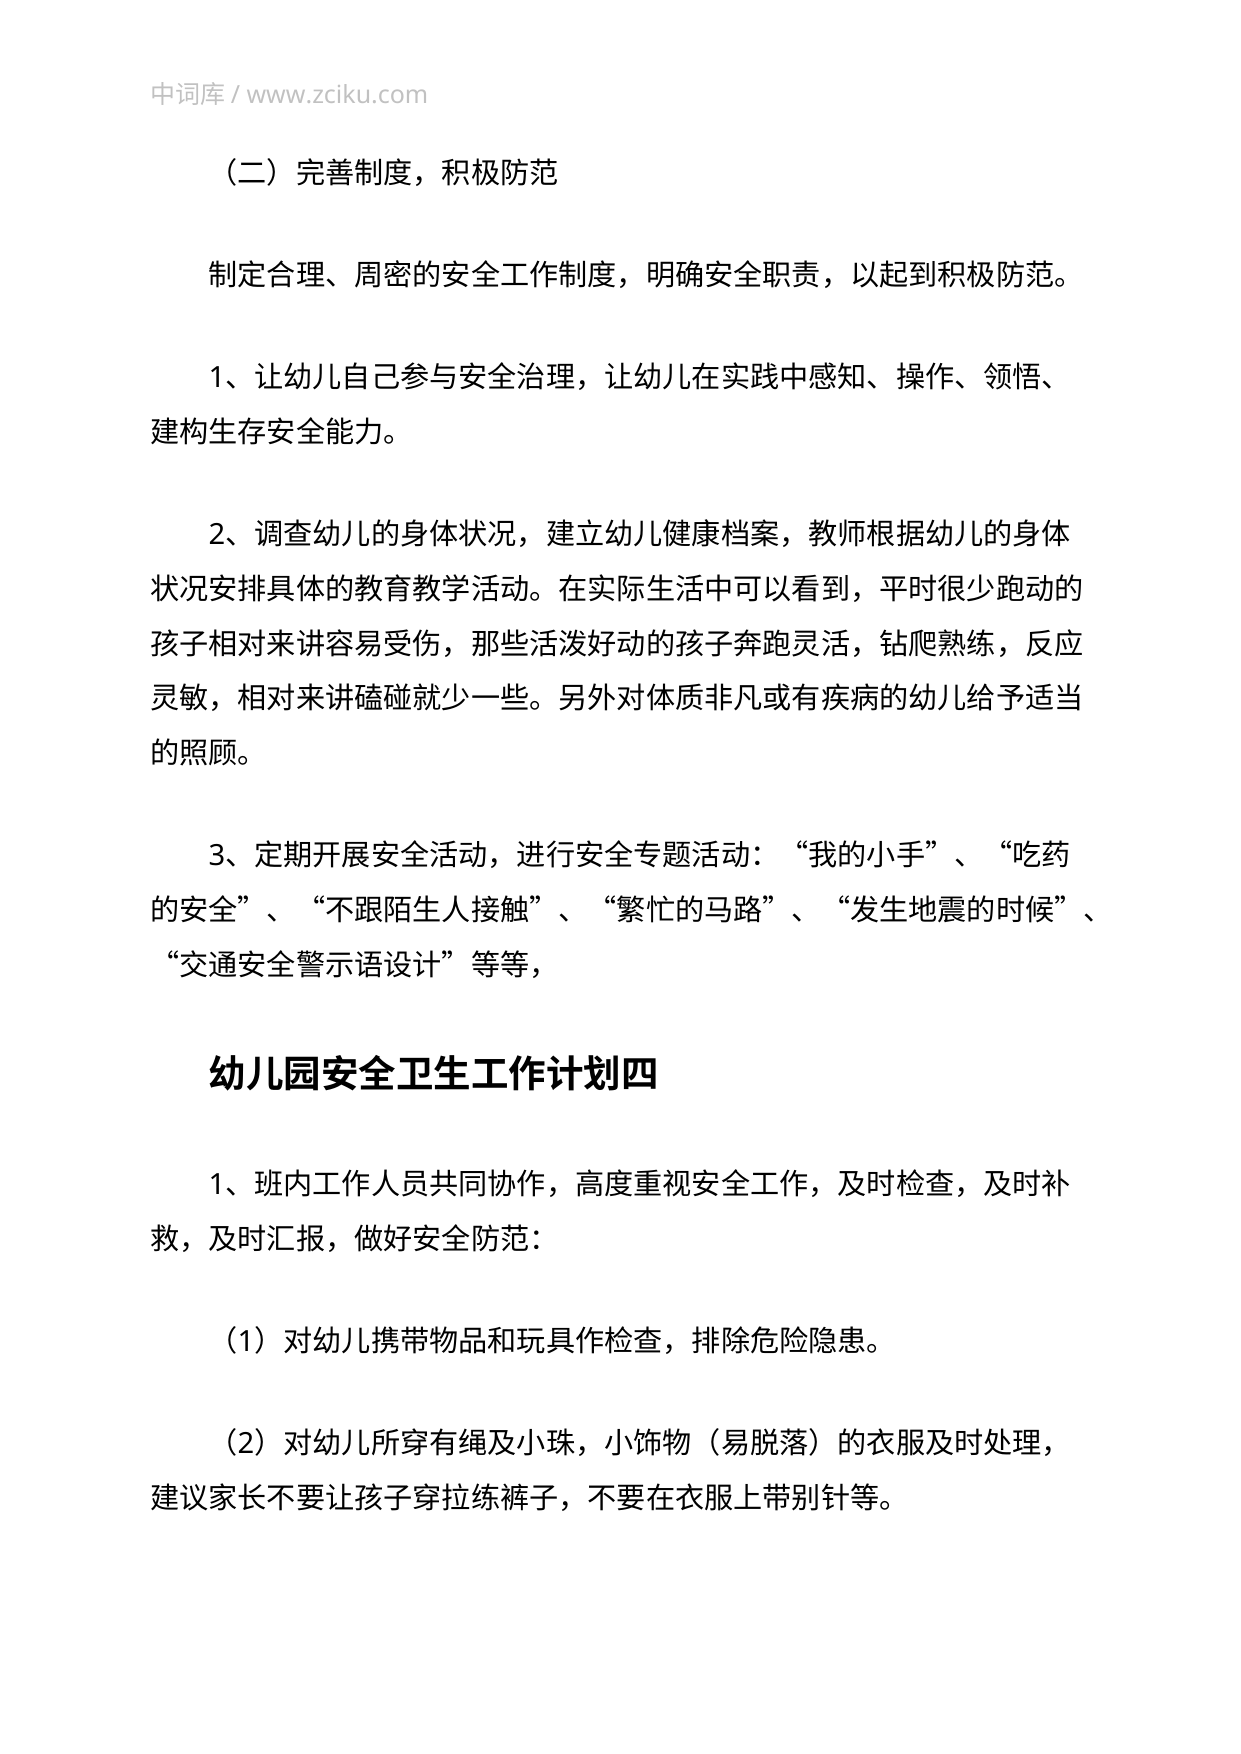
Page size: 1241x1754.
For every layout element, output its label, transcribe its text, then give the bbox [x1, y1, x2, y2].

text （1）对幼儿携带物品和玩具作检查，排除危险隐患。 [150, 1318, 1090, 1360]
text 制定合理、周密的安全工作制度，明确安全职责，以起到积极防范。 [150, 252, 1090, 294]
text 1、让幼儿自己参与安全治理，让幼儿在实践中感知、操作、领悟、建构生存安全能力。 [150, 353, 1090, 451]
text 幼儿园安全卫生工作计划四 [150, 1043, 1090, 1098]
text （二）完善制度，积极防范 [150, 150, 1090, 192]
text 3、定期开展安全活动，进行安全专题活动：“我的小手”、“吃药的安全”、“不跟陌生人接触”、“繁忙的马路”、“发生地震的时候”、“交通安全警示语设计”等等， [150, 832, 1090, 984]
text 1、班内工作人员共同协作，高度重视安全工作，及时检查，及时补救，及时汇报，做好安全防范： [150, 1161, 1090, 1258]
text 2、调查幼儿的身体状况，建立幼儿健康档案，教师根据幼儿的身体状况安排具体的教育教学活动。在实际生活中可以看到，平时很少跑动的孩子相对来讲容易受伤，那些活泼好动的孩子奔跑灵活，钻爬熟练，反应灵敏，相对来讲磕碰就少一些。另外对体质非凡或有疾病的幼儿给予适当的照顾。 [150, 510, 1090, 772]
text （2）对幼儿所穿有绳及小珠，小饰物（易脱落）的衣服及时处理，建议家长不要让孩子穿拉练裤子，不要在衣服上带别针等。 [150, 1419, 1090, 1517]
